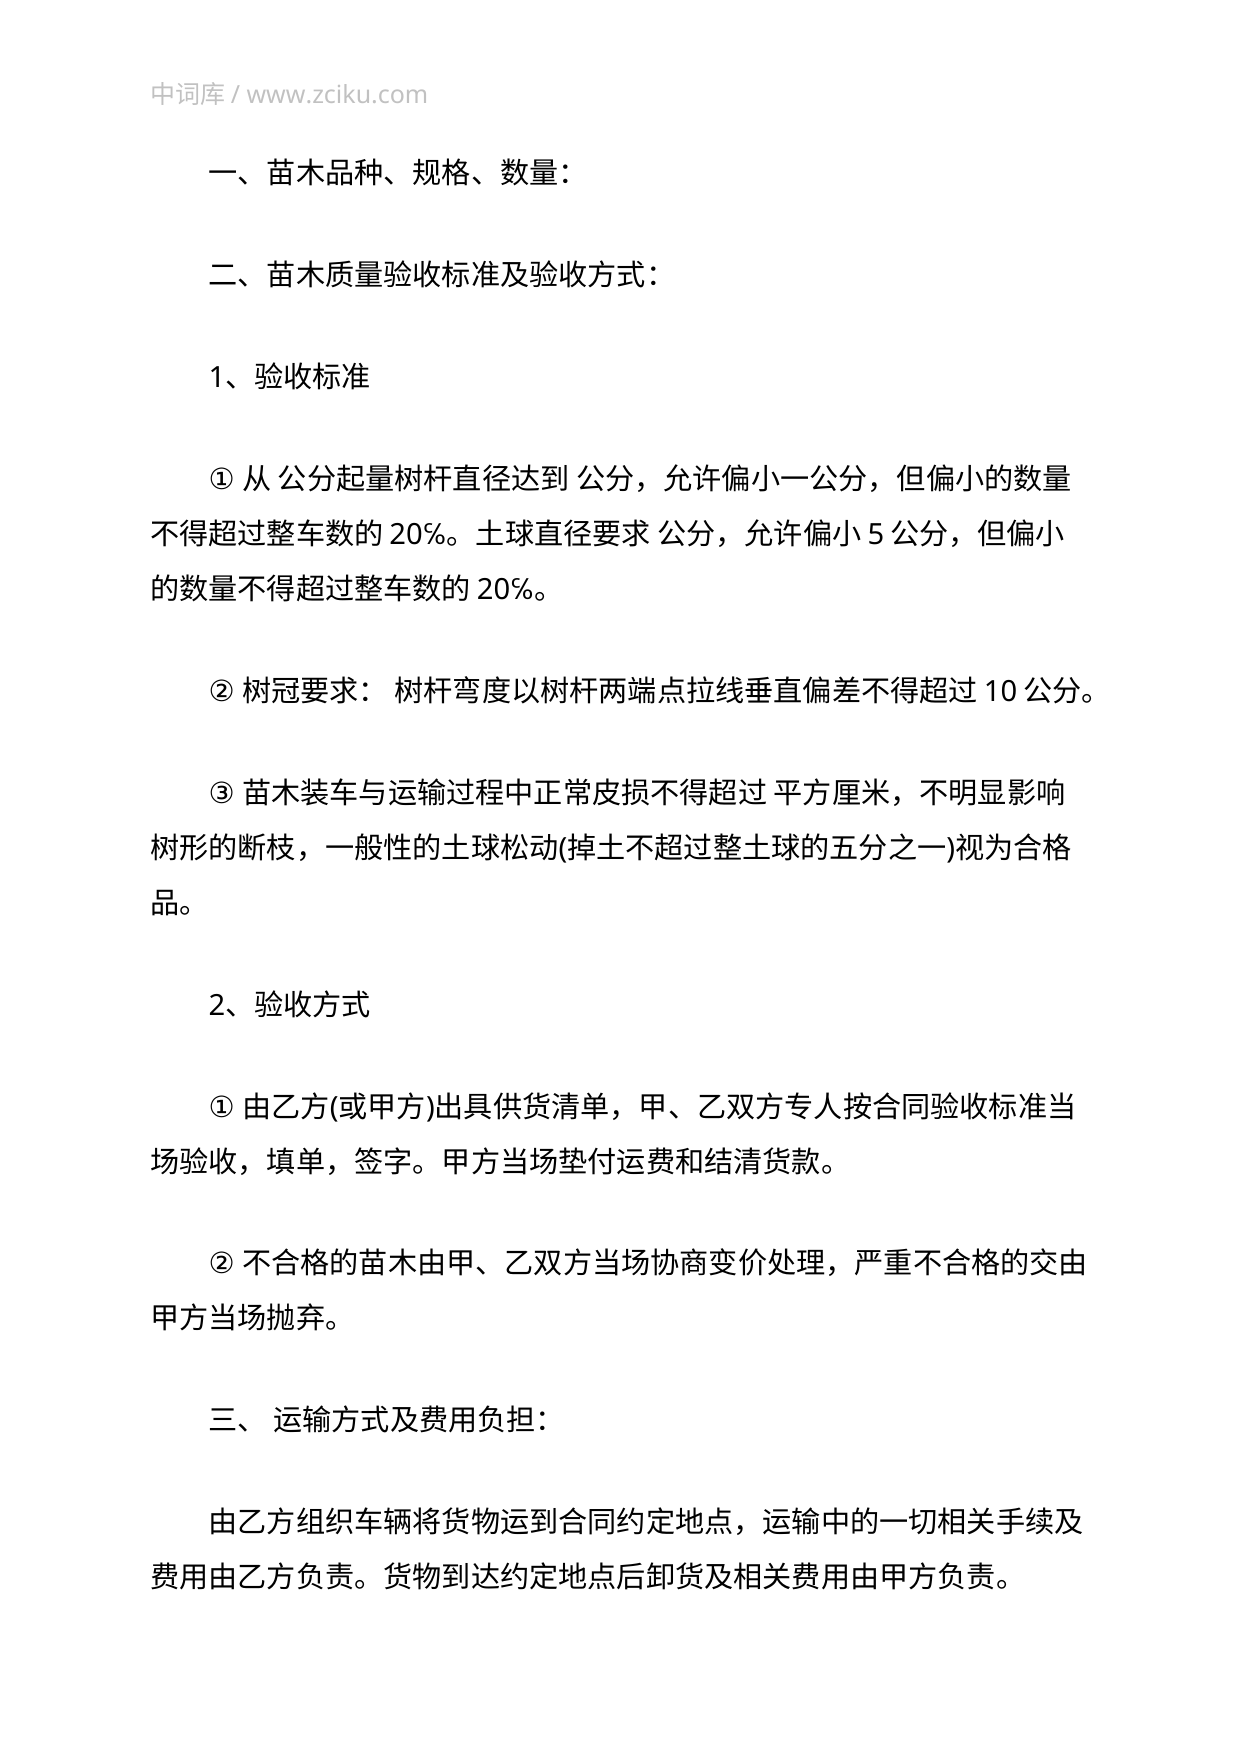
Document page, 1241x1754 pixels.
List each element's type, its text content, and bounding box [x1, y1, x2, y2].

text ② 不合格的苗木由甲、乙双方当场协商变价处理，严重不合格的交由甲方当场抛弃。 [150, 1240, 1090, 1337]
text ① 从 公分起量树杆直径达到 公分，允许偏小一公分，但偏小的数量不得超过整车数的20℅。土球直径要求 公分，允许偏小5公分，但偏小的数量不得超过整车数的20℅。 [150, 456, 1090, 608]
text ② 树冠要求： 树杆弯度以树杆两端点拉线垂直偏差不得超过10公分。 [150, 667, 1090, 710]
text 二、苗木质量验收标准及验收方式： [150, 252, 1090, 294]
text 2、验收方式 [150, 981, 1090, 1024]
text ① 由乙方(或甲方)出具供货清单，甲、乙双方专人按合同验收标准当场验收，填单，签字。甲方当场垫付运费和结清货款。 [150, 1083, 1090, 1181]
text 一、苗木品种、规格、数量： [150, 150, 1090, 192]
text 1、验收标准 [150, 353, 1090, 396]
text ③ 苗木装车与运输过程中正常皮损不得超过 平方厘米，不明显影响树形的断枝，一般性的土球松动(掉土不超过整土球的五分之一)视为合格品。 [150, 769, 1090, 922]
text 由乙方组织车辆将货物运到合同约定地点，运输中的一切相关手续及费用由乙方负责。货物到达约定地点后卸货及相关费用由甲方负责。 [150, 1498, 1090, 1596]
text 三、 运输方式及费用负担： [150, 1397, 1090, 1439]
